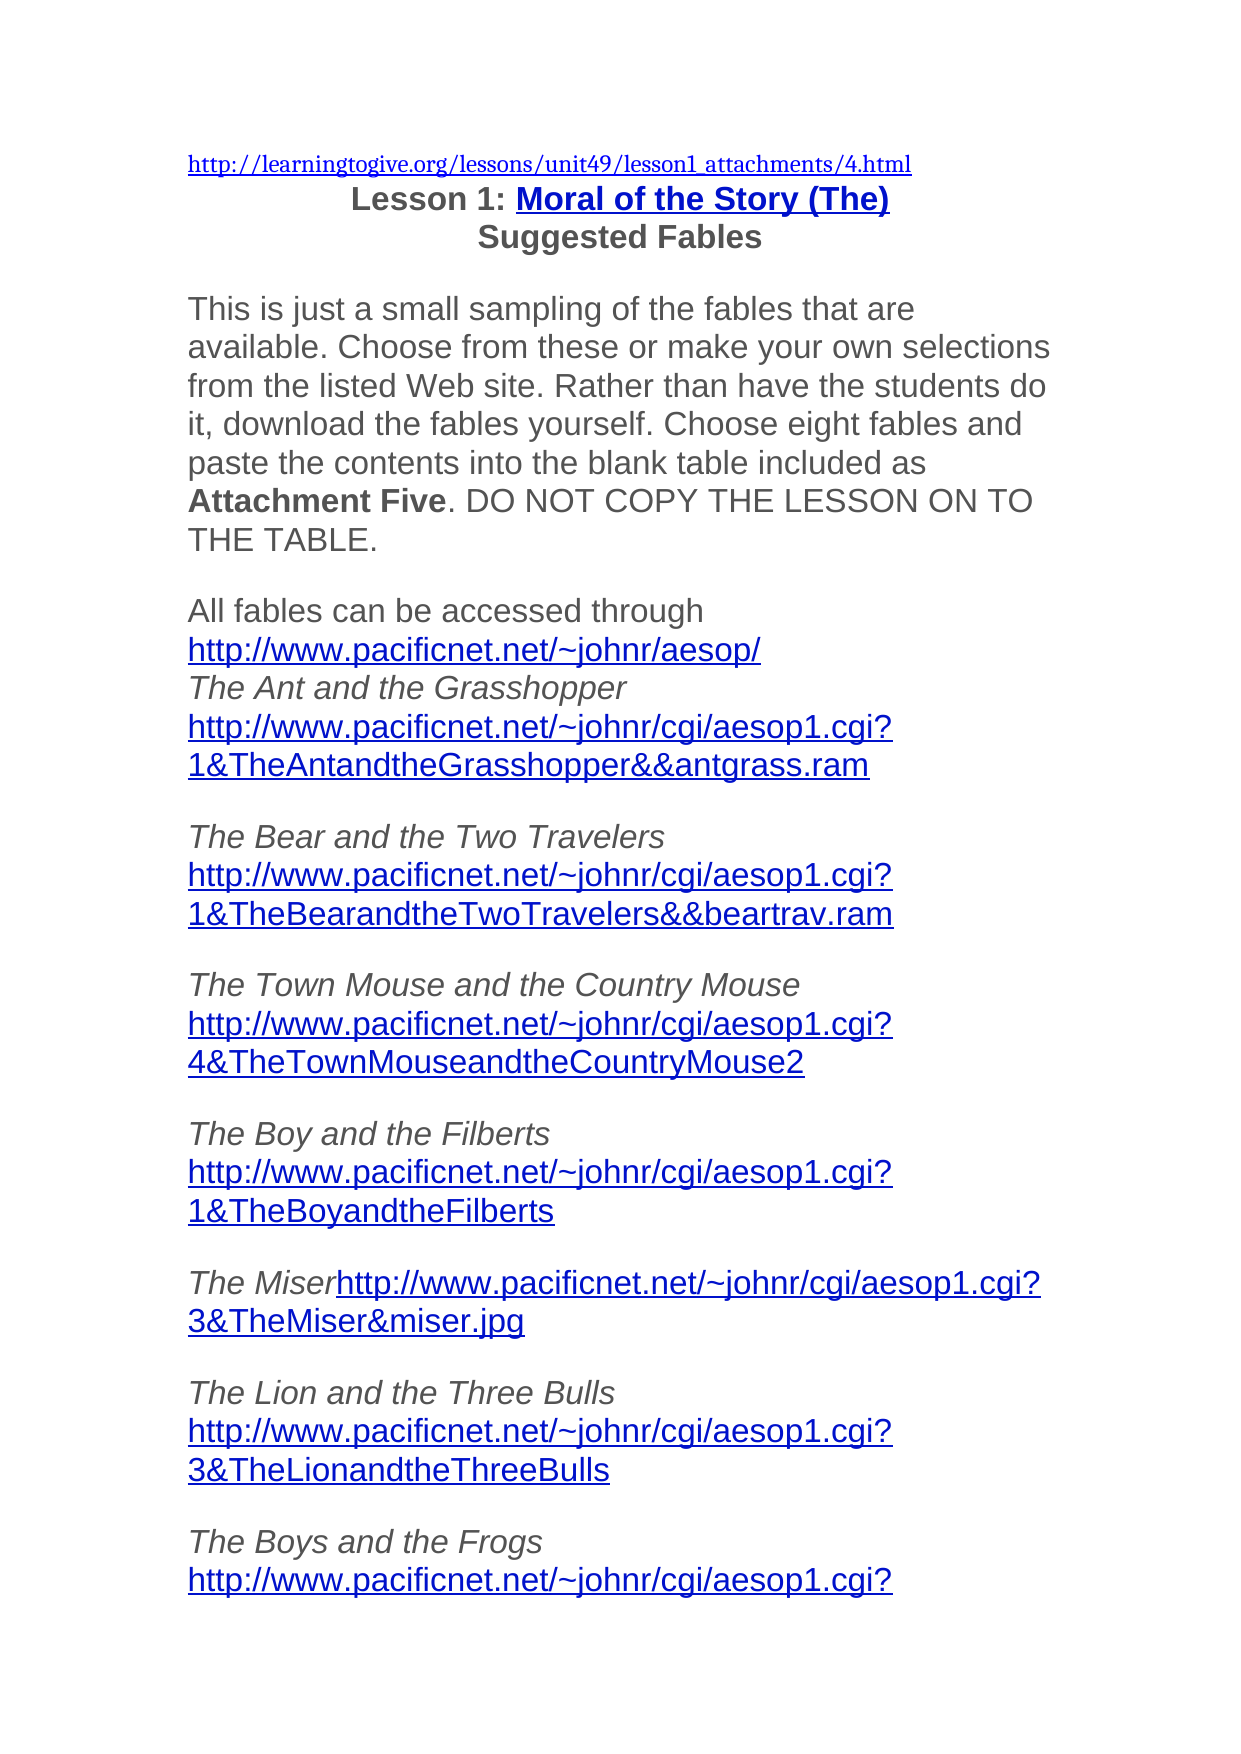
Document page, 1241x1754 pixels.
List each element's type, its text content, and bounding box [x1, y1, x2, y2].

text The Bear and the Two Travelers http://www.pacificnet.net/~johnr/cgi/aesop1.cgi?1&TheBearandtheTwoTravelers&&beartrav.ram [187, 817, 1053, 932]
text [187, 1522, 1053, 1598]
text This is just a small sampling of the fables that are available. Choose from these or make your own selections from the listed Web site. Rather than have the students do it, download the fables yourself. Choose eight fables and paste the contents into the blank table included as Attachment Five. DO NOT COPY THE LESSON ON TO THE TABLE. [187, 289, 1053, 558]
text The Town Mouse and the Country Mouse http://www.pacificnet.net/~johnr/cgi/aesop1.cgi?4&TheTownMouseandtheCountryMouse2 [187, 966, 1053, 1081]
text The Boy and the Filberts http://www.pacificnet.net/~johnr/cgi/aesop1.cgi?1&TheBoyandtheFilberts [187, 1114, 1053, 1229]
text http://learningtogive.org/lessons/unit49/lesson1_attachments/4.html [187, 150, 1053, 179]
text Lesson 1: Moral of the Story (The) [187, 179, 1053, 217]
text The Miser http://www.pacificnet.net/~johnr/cgi/aesop1.cgi?3&TheMiser&miser.jpg [187, 1263, 1053, 1340]
text All fables can be accessed through http://www.pacificnet.net/~johnr/aesop/ [187, 591, 1053, 668]
text The Lion and the Three Bulls http://www.pacificnet.net/~johnr/cgi/aesop1.cgi?3&TheLionandtheThreeBulls [187, 1373, 1053, 1488]
text The Ant and the Grasshopper http://www.pacificnet.net/~johnr/cgi/aesop1.cgi?1&TheAntandtheGrasshopper&&antgrass.ram [187, 668, 1053, 783]
text Suggested Fables [187, 217, 1053, 256]
